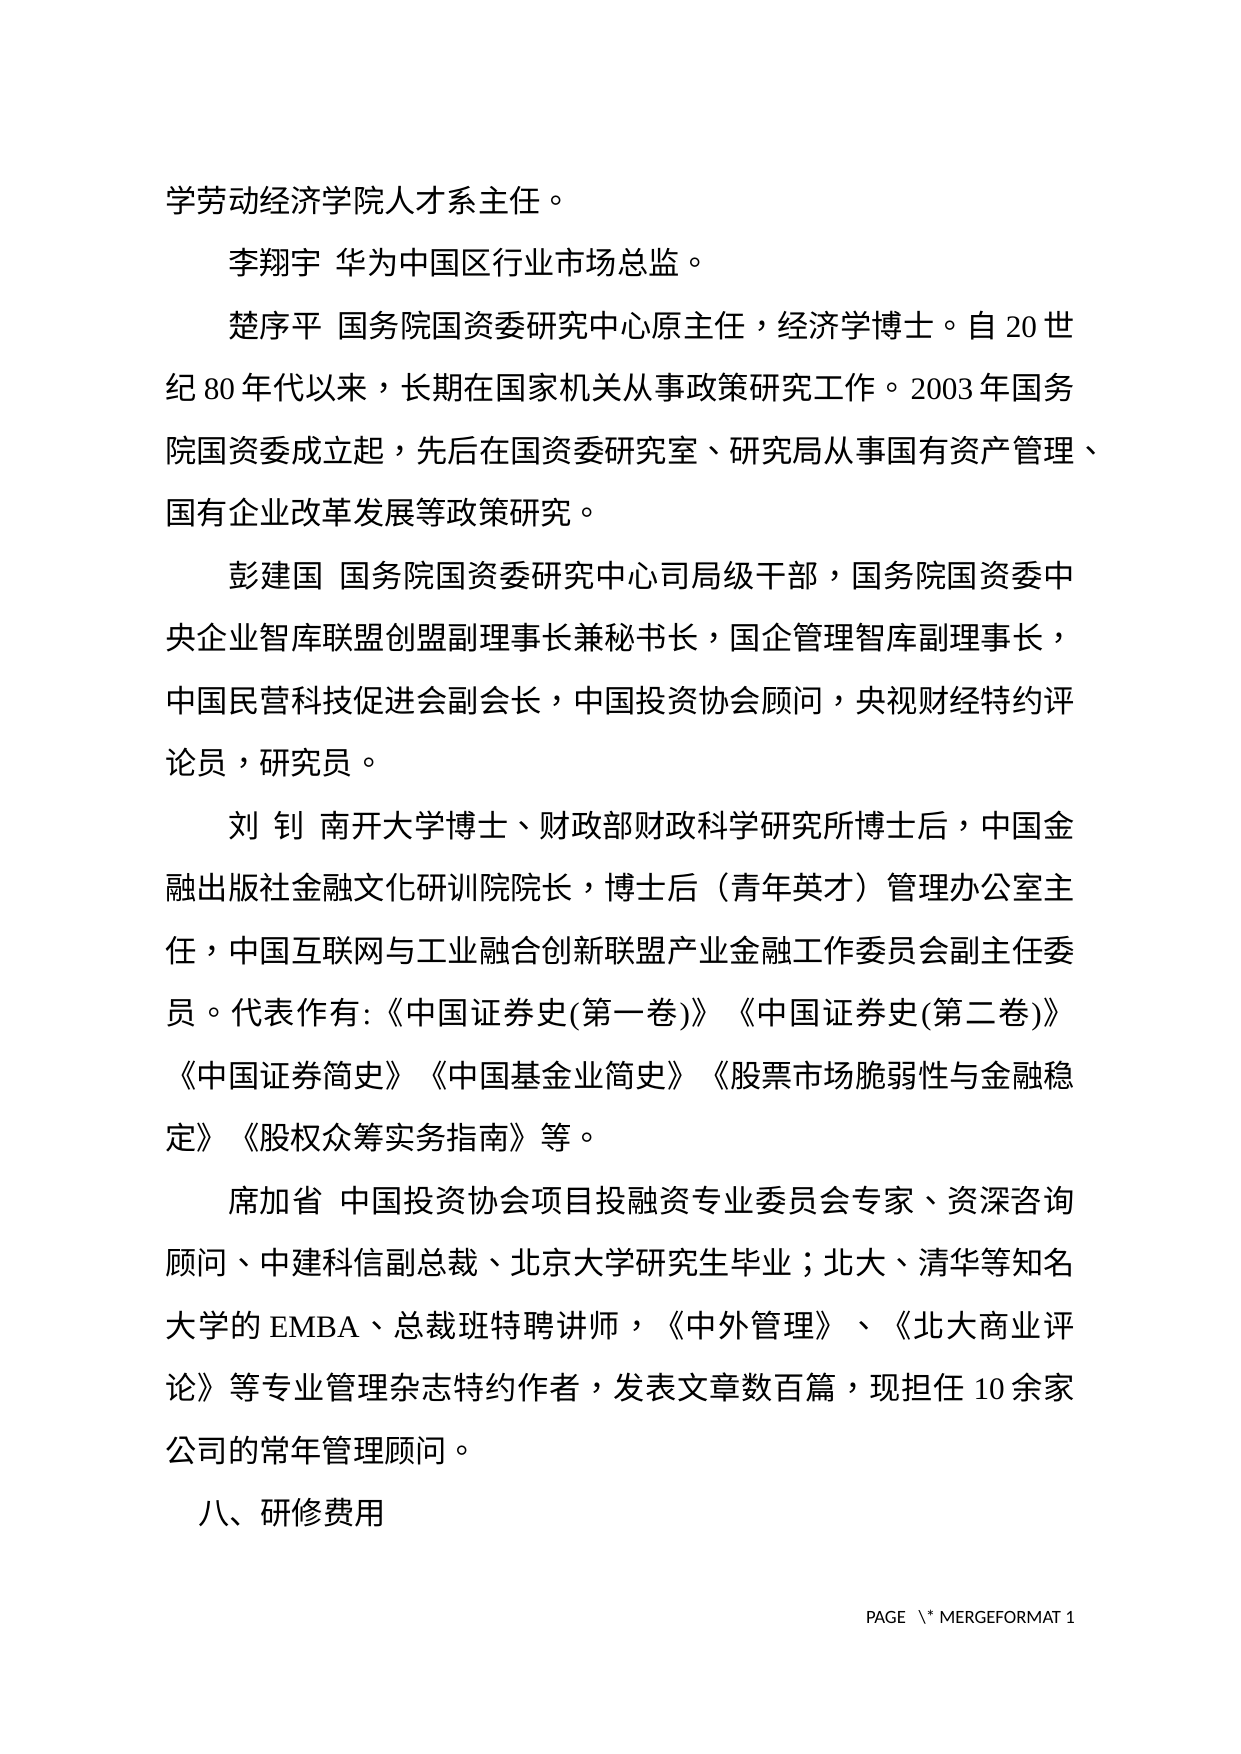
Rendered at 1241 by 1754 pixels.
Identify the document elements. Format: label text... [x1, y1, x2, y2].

text 刘 钊 南开大学博士、财政部财政科学研究所博士后，中国金融出版社金融文化研训院院长，博士后（青年英才）管理办公室主任，中国互联网与工业融合创新联盟产业金融工作委员会副主任委员。代表作有:《中国证券史(第一卷)》《中国证券史(第二卷)》《中国证券简史》《中国基金业简史》《股票市场脆弱性与金融稳定》《股权众筹实务指南》等。 [165, 787, 1075, 1162]
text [165, 162, 1075, 224]
text 八、研修费用 [165, 1474, 1075, 1537]
text 席加省 中国投资协会项目投融资专业委员会专家、资深咨询顾问、中建科信副总裁、北京大学研究生毕业；北大、清华等知名大学的EMBA、总裁班特聘讲师，《中外管理》、《北大商业评论》等专业管理杂志特约作者，发表文章数百篇，现担任10余家公司的常年管理顾问。 [165, 1162, 1075, 1474]
text 楚序平 国务院国资委研究中心原主任，经济学博士。自20世纪80年代以来，长期在国家机关从事政策研究工作。2003年国务院国资委成立起，先后在国资委研究室、研究局从事国有资产管理、国有企业改革发展等政策研究。 [165, 287, 1075, 537]
text 彭建国 国务院国资委研究中心司局级干部，国务院国资委中央企业智库联盟创盟副理事长兼秘书长，国企管理智库副理事长，中国民营科技促进会副会长，中国投资协会顾问，央视财经特约评论员，研究员。 [165, 537, 1075, 787]
text 李翔宇 华为中国区行业市场总监。 [165, 224, 1075, 287]
